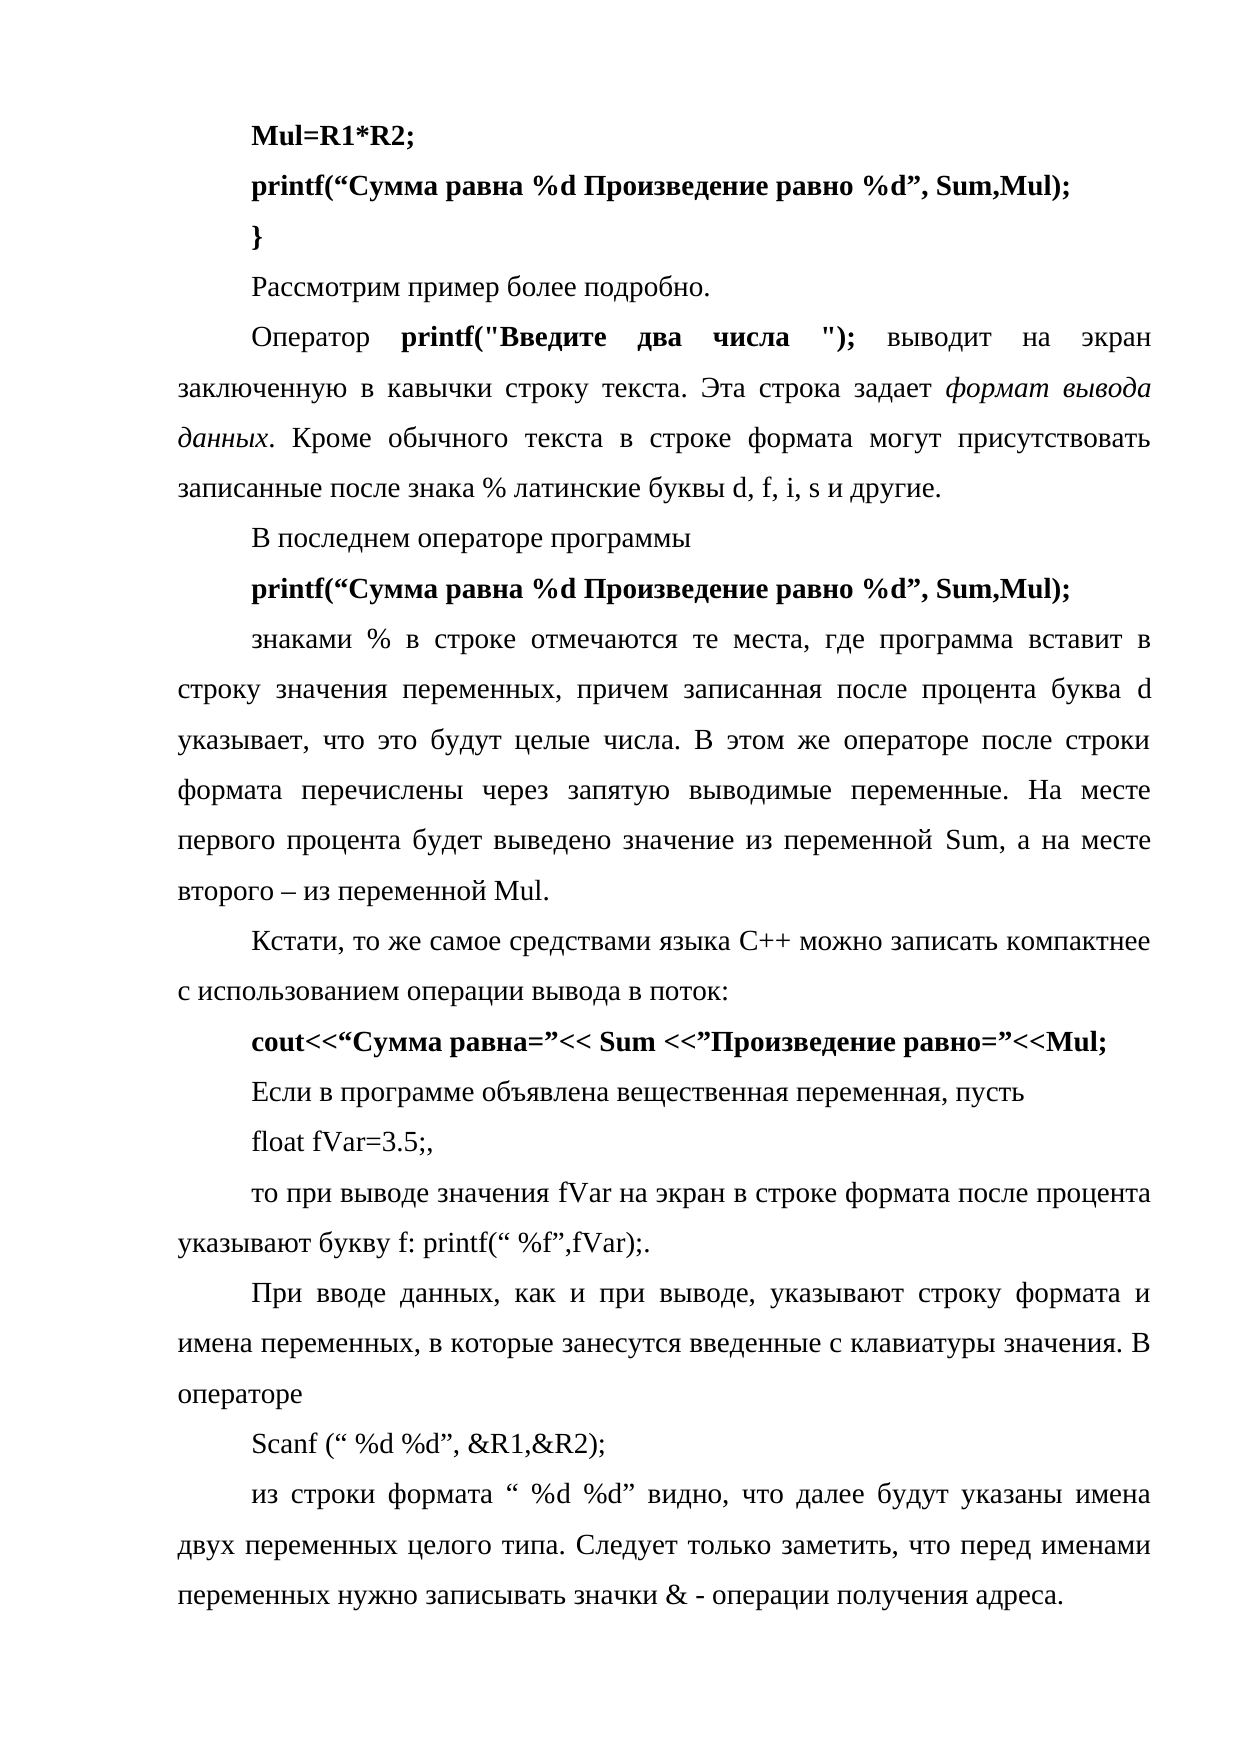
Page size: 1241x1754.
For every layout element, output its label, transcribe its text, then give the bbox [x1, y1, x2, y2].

text Mul=R1*R2; [177, 118, 1152, 152]
text Рассмотрим пример более подробно. [177, 269, 1152, 303]
text Оператор printf("Введите два числа "); выводит на экран заключенную в кавычки строку текста. Эта строка задает формат вывода данных. Кроме обычного текста в строке формата могут присутствовать записанные после знака % латинские буквы d, f, i, s и другие. [177, 319, 1152, 504]
text знаками % в строке отмечаются те места, где программа вставит в строку значения переменных, причем записанная после процента буква d указывает, что это будут целые числа. В этом же операторе после строки формата перечислены через запятую выводимые переменные. На месте первого процента будет выведено значение из переменной Sum, а на месте второго – из переменной Mul. [177, 621, 1152, 906]
text cout<<“Сумма равна=”<< Sum <<”Произведение равно=”<<Mul; [177, 1024, 1152, 1057]
text } [177, 219, 1152, 252]
text При вводе данных, как и при выводе, указывают строку формата и имена переменных, в которые занесутся введенные с клавиатуры значения. В операторе [177, 1275, 1152, 1409]
text то при выводе значения fVar на экран в строке формата после процента указывают букву f: printf(“ %f”,fVar);. [177, 1175, 1152, 1258]
text Scanf (“ %d %d”, &R1,&R2); [177, 1426, 1152, 1460]
text В последнем операторе программы [177, 521, 1152, 554]
text из строки формата “ %d %d” видно, что далее будут указаны имена двух переменных целого типа. Следует только заметить, что перед именами переменных нужно записывать значки & - операции получения адреса. [177, 1477, 1152, 1611]
text Если в программе объявлена вещественная переменная, пусть [177, 1074, 1152, 1108]
text printf(“Сумма равна %d Произведение равно %d”, Sum,Mul); [177, 168, 1152, 202]
text float fVar=3.5;, [177, 1124, 1152, 1158]
text printf(“Сумма равна %d Произведение равно %d”, Sum,Mul); [177, 571, 1152, 604]
text Кстати, то же самое средствами языка С++ можно записать компактнее с использованием операции вывода в поток: [177, 923, 1152, 1007]
